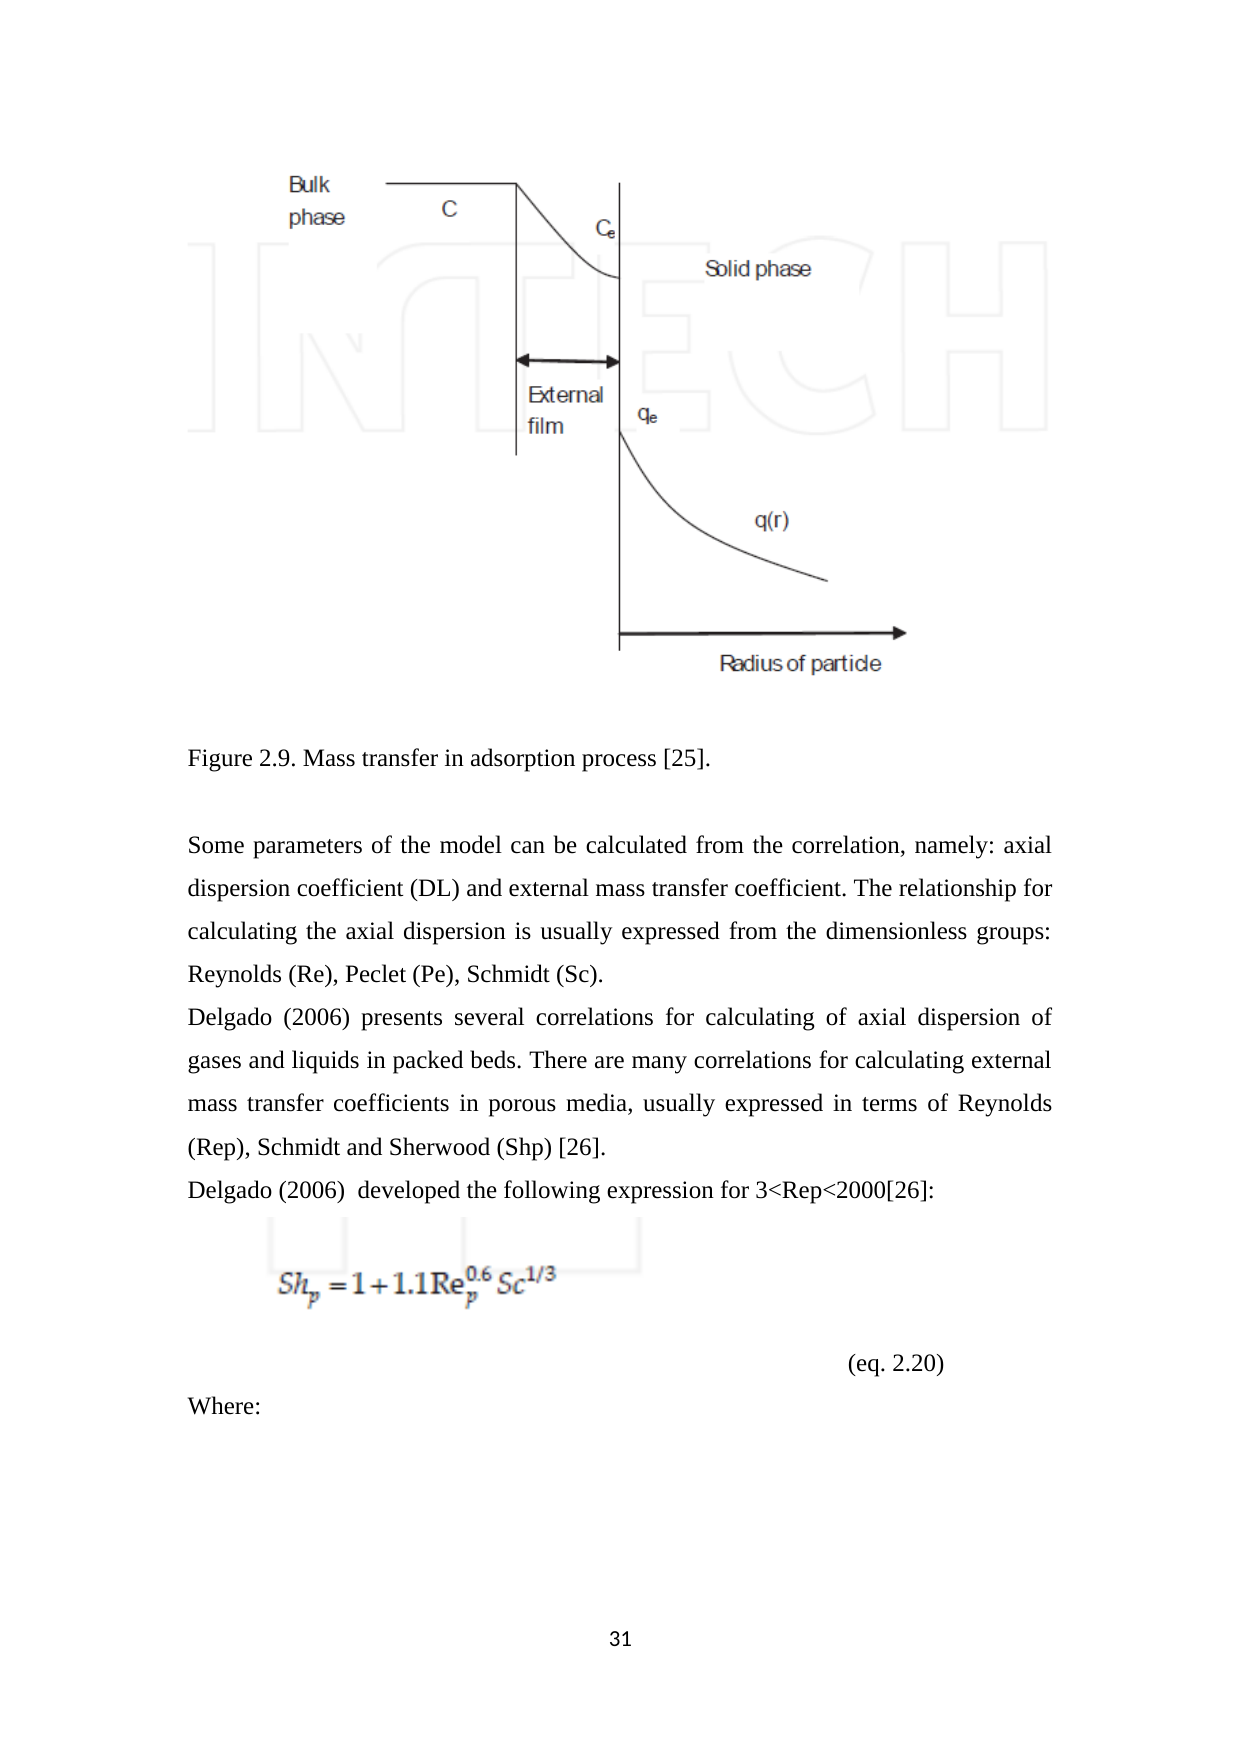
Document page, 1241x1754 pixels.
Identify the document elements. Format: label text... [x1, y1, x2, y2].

text Where: [187, 1391, 1053, 1420]
text Delgado (2006) presents several correlations for calculating of axial dispersion of gases and liquids in packed beds. There are many correlations for calculating external mass transfer coefficients in porous media, usually expressed in terms of Reynolds (Rep), Schmidt and Sherwood (Shp) [26]. [187, 1002, 1053, 1160]
text Some parameters of the model can be calculated from the correlation, namely: axial dispersion coefficient (DL) and external mass transfer coefficient. The relationship for calculating the axial dispersion is usually expressed from the dimensionless groups: Reynolds (Re), Peclet (Pe), Schmidt (Sc). [187, 830, 1053, 988]
text Figure 2.9. Mass transfer in adsorption process [25]. [187, 743, 1053, 772]
text Delgado (2006) developed the following expression for 3<Rep<2000[26]: [187, 1175, 1053, 1203]
text (eq. 2.20) [187, 1218, 1053, 1377]
